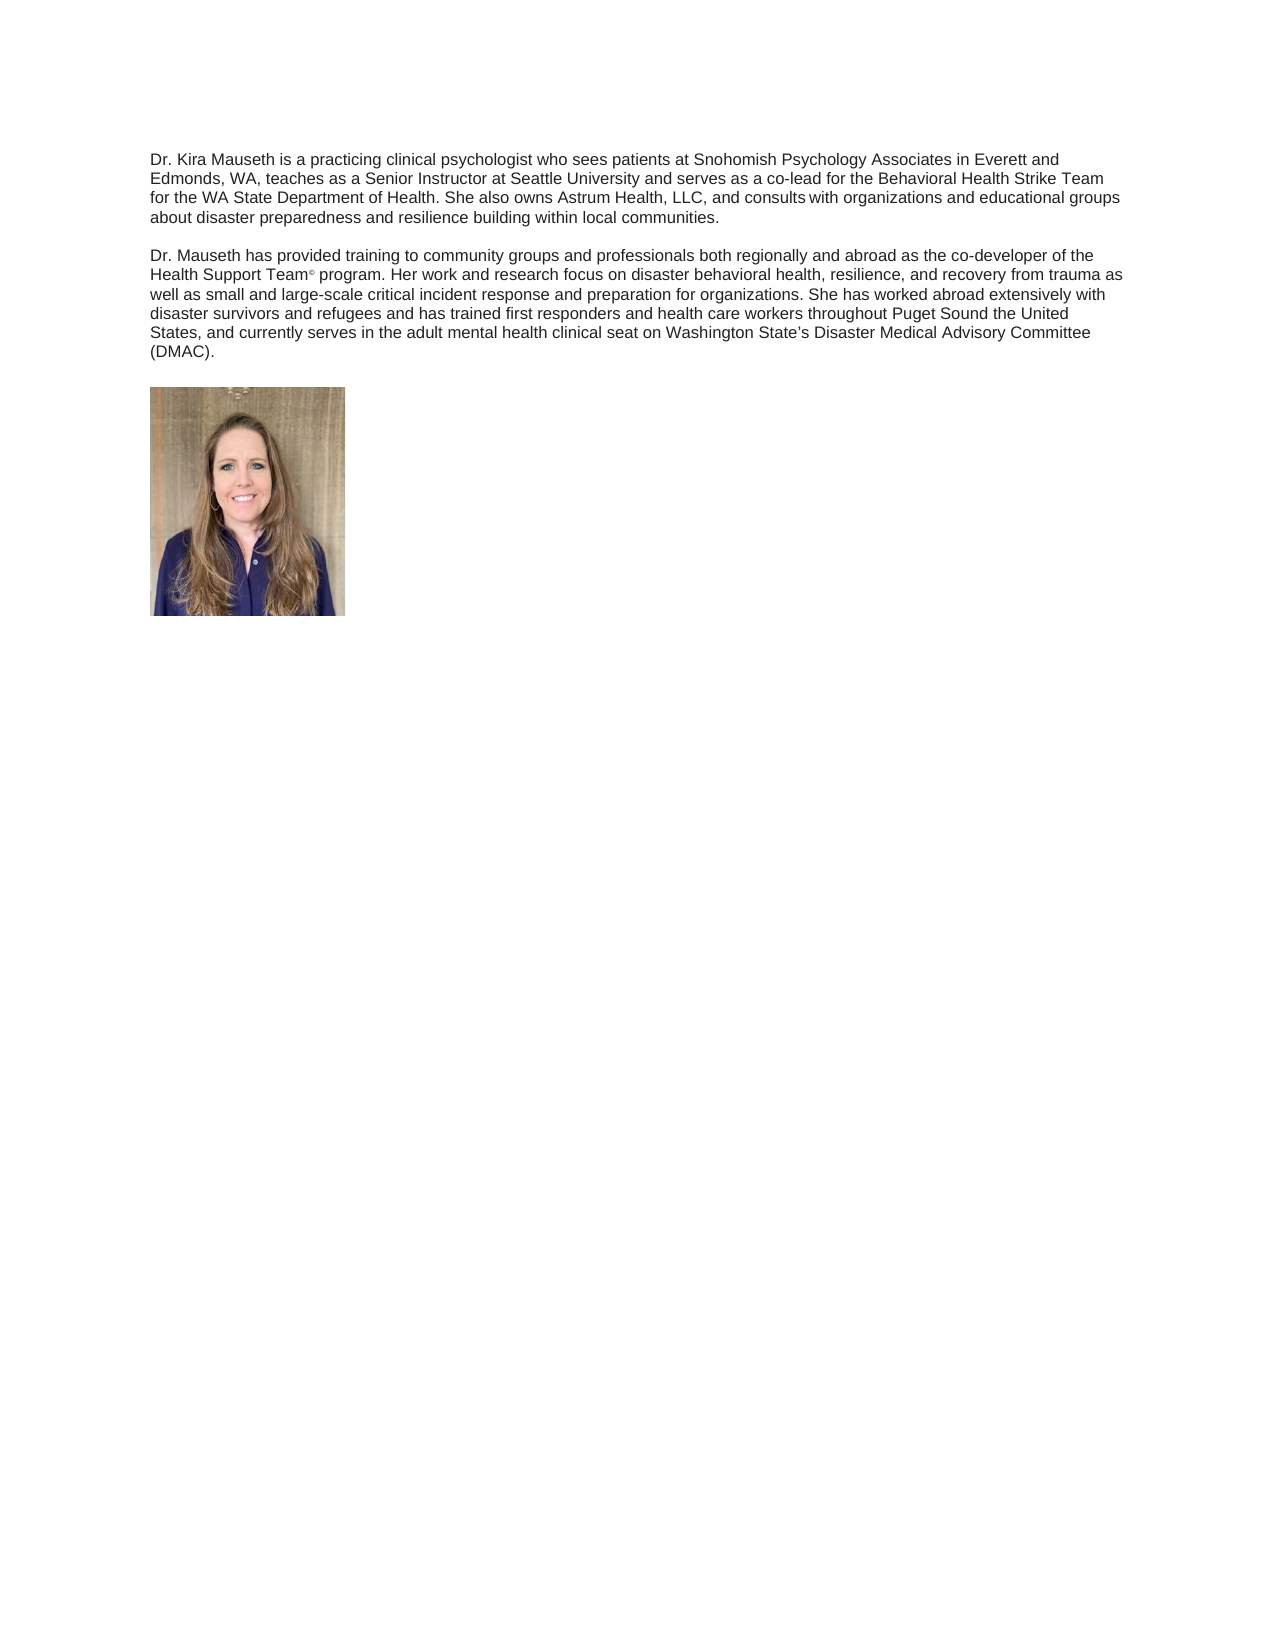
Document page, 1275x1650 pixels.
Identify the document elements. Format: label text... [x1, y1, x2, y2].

picture [150, 387, 346, 616]
text Dr. Mauseth has provided training to community groups and professionals both regionally and abroad as the co-developer of the Health Support Team© program. Her work and research focus on disaster behavioral health, resilience, and recovery from trauma as well as small and large-scale critical incident response and preparation for organizations. She has worked abroad extensively with disaster survivors and refugees and has trained first responders and health care workers throughout Puget Sound the United States, and currently serves in the adult mental health clinical seat on Washington State’s Disaster Medical Advisory Committee (DMAC). [150, 246, 1125, 361]
text Dr. Kira Mauseth is a practicing clinical psychologist who sees patients at Snohomish Psychology Associates in Everett and Edmonds, WA, teaches as a Senior Instructor at Seattle University and serves as a co-lead for the Behavioral Health Strike Team for the WA State Department of Health. She also owns Astrum Health, LLC, and consults with organizations and educational groups about disaster preparedness and resilience building within local communities. [150, 150, 1125, 227]
